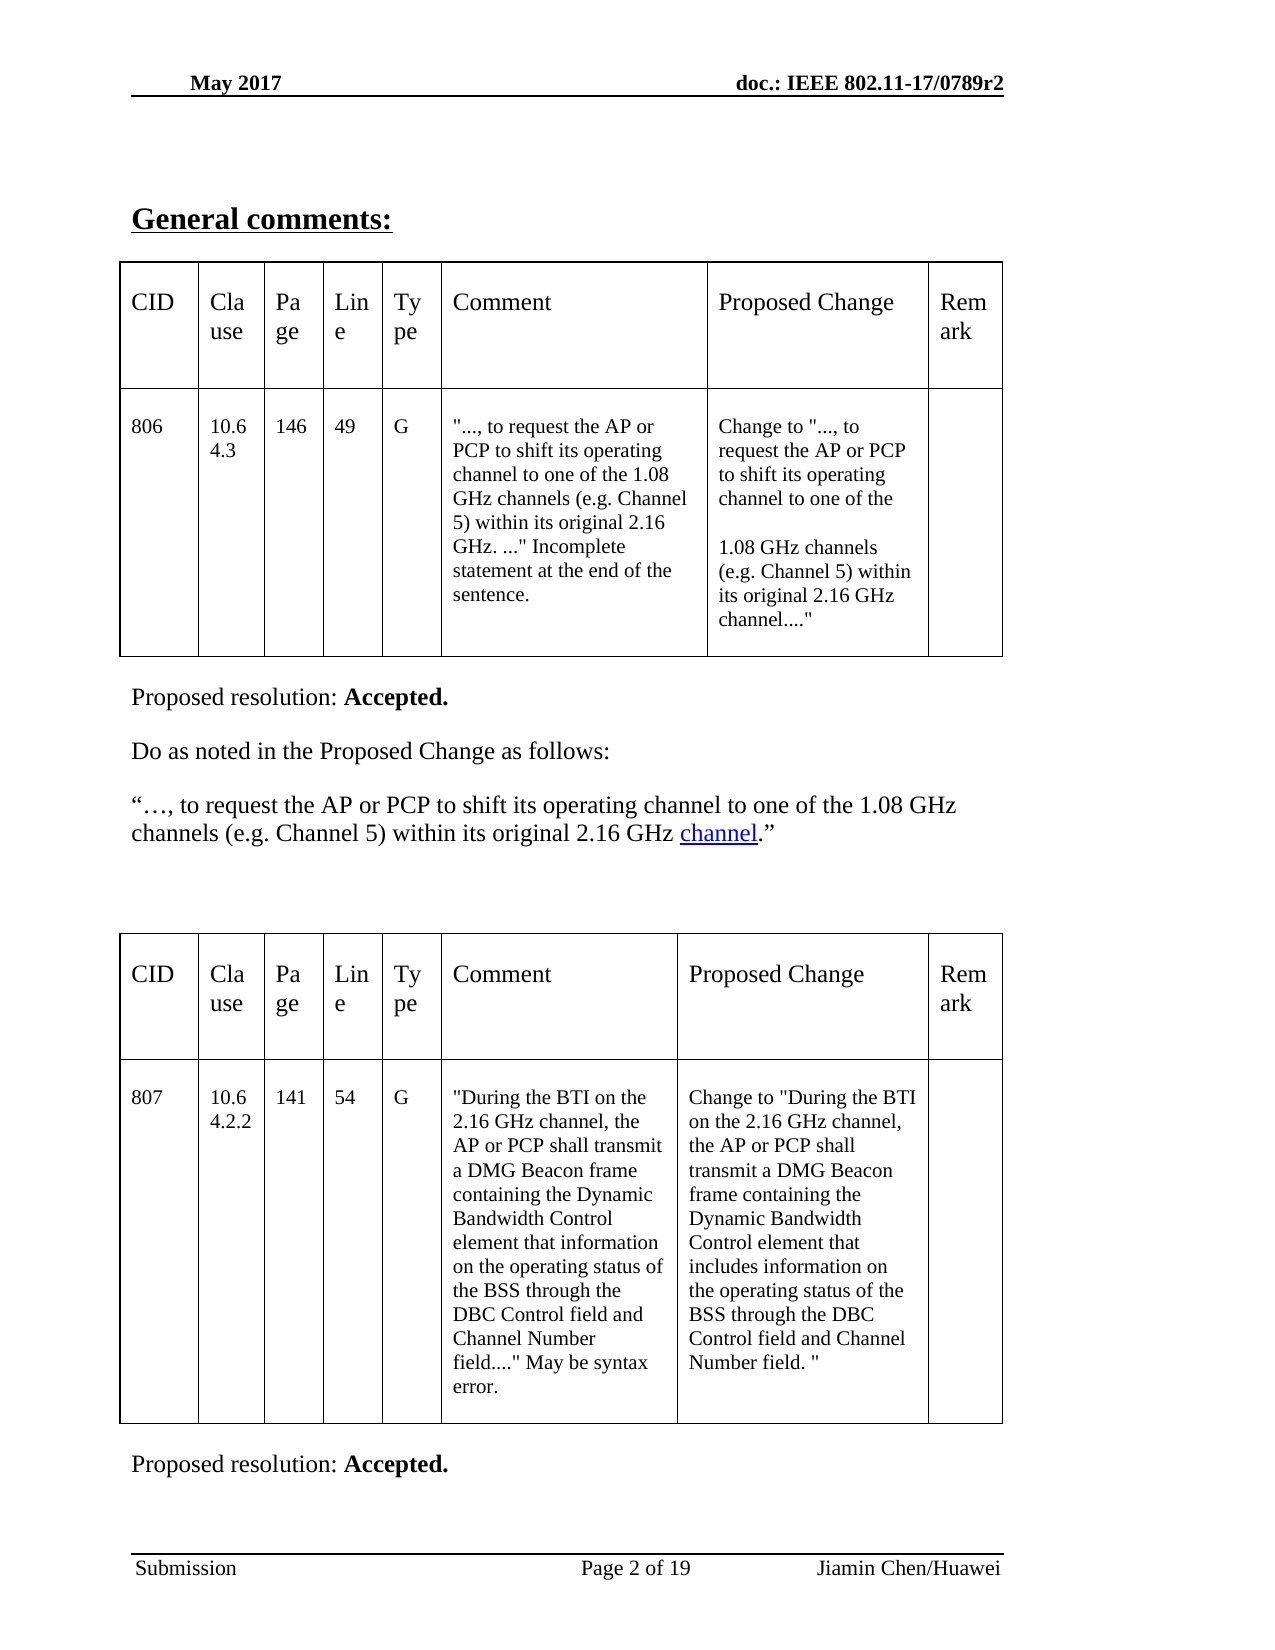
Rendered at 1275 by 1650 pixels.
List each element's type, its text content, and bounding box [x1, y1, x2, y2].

table_cell Change to "..., to request the AP or PCP to shift its operating channel to one of the 1.08 GHz channels (e.g. Channel 5) within its original 2.16 GHz channel...." [708, 389, 928, 656]
table_header Remark [929, 263, 1002, 388]
text Proposed resolution: Accepted. [131, 682, 1004, 711]
table_cell G [383, 389, 441, 656]
table_header Clause [199, 934, 264, 1059]
table_header Comment [442, 263, 707, 388]
text Do as noted in the Proposed Change as follows: [131, 736, 1004, 765]
table_header Line [324, 263, 382, 388]
table_cell Change to "During the BTI on the 2.16 GHz channel, the AP or PCP shall transmit a DMG Beacon frame containing the Dynamic Bandwidth Control element that includes information on the operating status of the BSS through the DBC Control field and Channel Number field. " [678, 1060, 928, 1423]
table_header CID [121, 263, 198, 388]
table_header CID [121, 934, 198, 1059]
table_cell 146 [265, 389, 323, 656]
table_header Type [383, 934, 441, 1059]
table_cell "..., to request the AP or PCP to shift its operating channel to one of the 1.08 GHz channels (e.g. Channel 5) within its original 2.16 GHz. ..." Incomplete statement at the end of the sentence. [442, 389, 707, 656]
table_header Proposed Change [708, 263, 928, 388]
table_header Remark [929, 934, 1002, 1059]
table_header Comment [442, 934, 677, 1059]
table_header Clause [199, 263, 264, 388]
table_cell 54 [324, 1060, 382, 1423]
table_cell 10.64.2.2 [199, 1060, 264, 1423]
text “…, to request the AP or PCP to shift its operating channel to one of the 1.08 GHz channels (e.g. Channel 5) within its original 2.16 GHz channel.” [131, 790, 1004, 847]
text Proposed resolution: Accepted. [131, 1449, 1004, 1478]
table_cell "During the BTI on the 2.16 GHz channel, the AP or PCP shall transmit a DMG Beacon frame containing the Dynamic Bandwidth Control element that information on the operating status of the BSS through the DBC Control field and Channel Number field...." May be syntax error. [442, 1060, 677, 1423]
text General comments: [131, 201, 1004, 236]
table_header Proposed Change [678, 934, 928, 1059]
table_header Page [265, 263, 323, 388]
table_header Line [324, 934, 382, 1059]
table_cell 10.64.3 [199, 389, 264, 656]
table_header Page [265, 934, 323, 1059]
table_header Type [383, 263, 441, 388]
table_cell [929, 1060, 1002, 1423]
table_cell 141 [265, 1060, 323, 1423]
table_cell G [383, 1060, 441, 1423]
table_cell 807 [121, 1060, 198, 1423]
table_cell 806 [121, 389, 198, 656]
table_cell 49 [324, 389, 382, 656]
table_cell [929, 389, 1002, 656]
